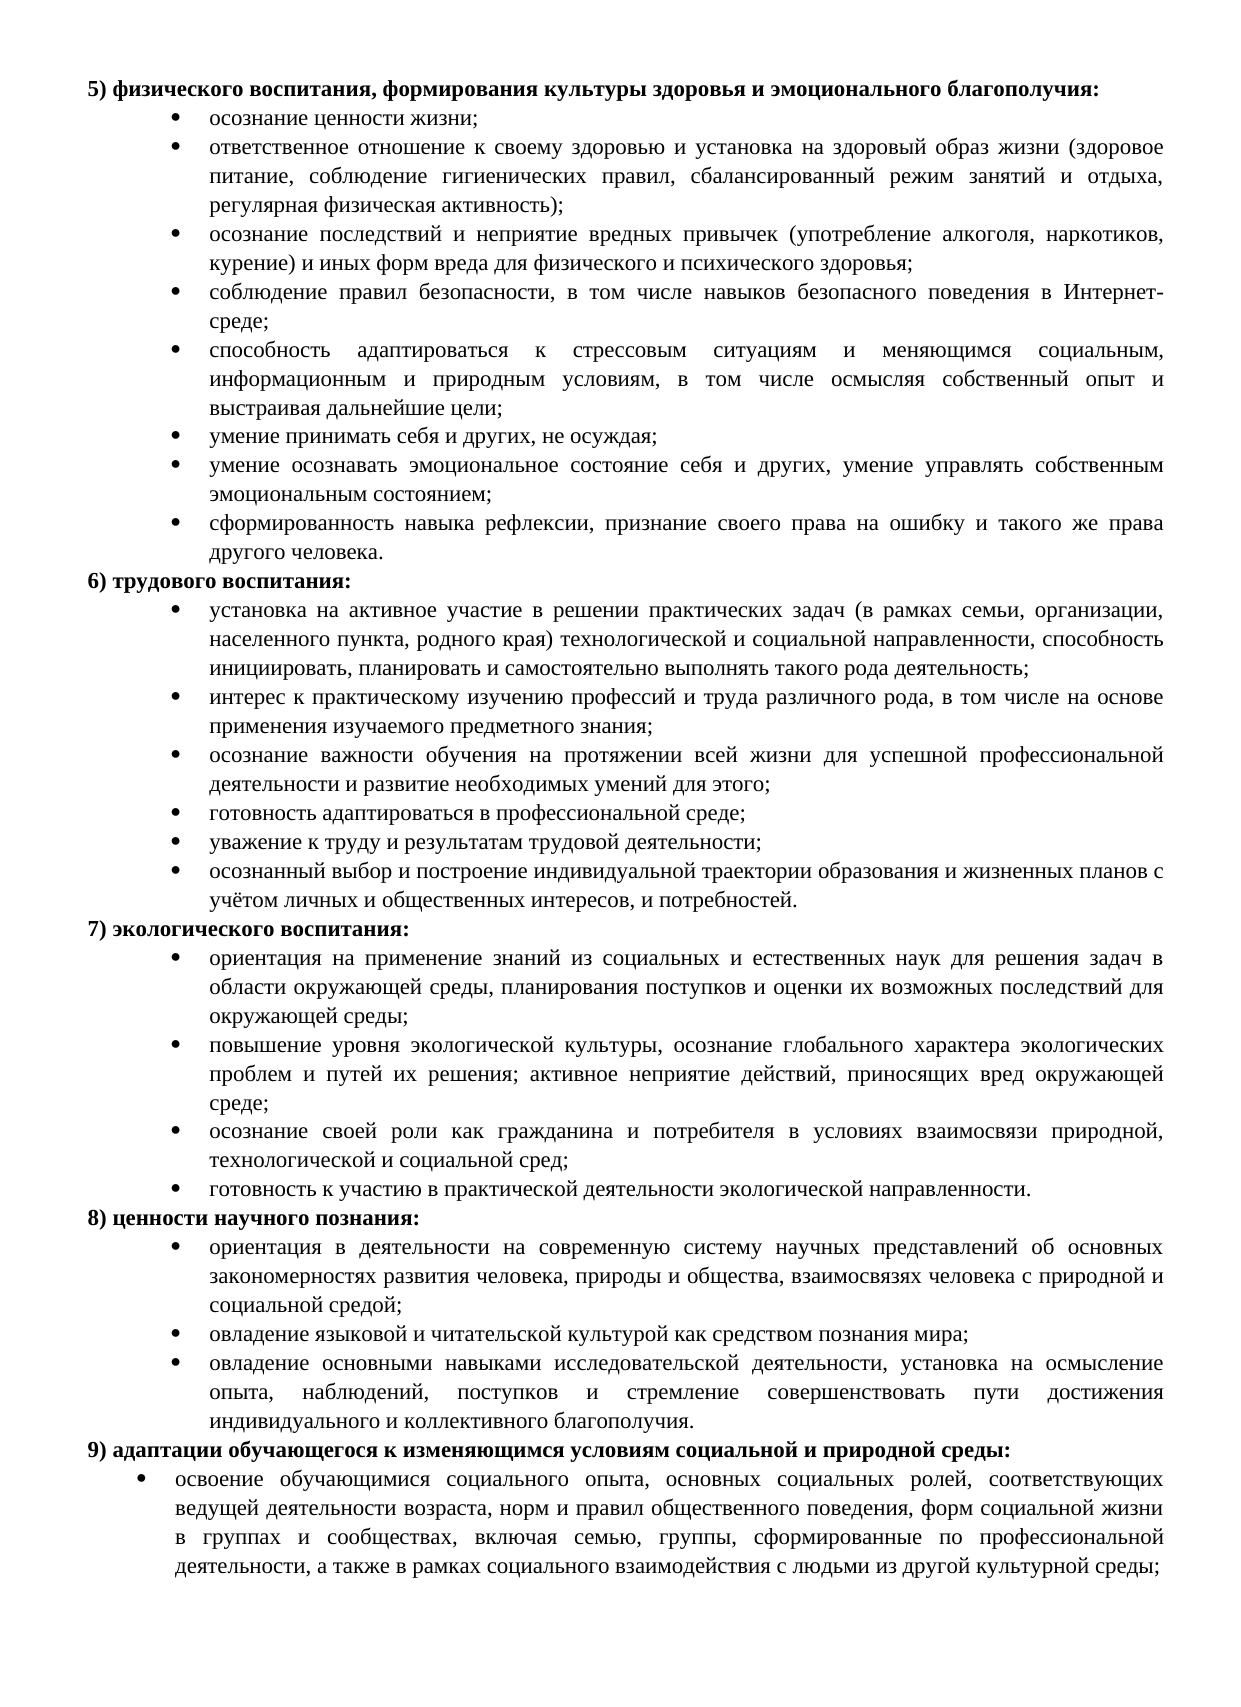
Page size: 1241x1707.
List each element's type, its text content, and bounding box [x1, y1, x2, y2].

text 9) адаптации обучающегося к изменяющимся условиям социальной и природной среды: [87, 1436, 1165, 1462]
list установка на активное участие в решении практических задач (в рамках семьи, организации, населенного пункта, родного края) технологической и социальной направленности, способность инициировать, планировать и самостоятельно выполнять такого рода деятельность; [172, 596, 1165, 681]
list умение принимать себя и других, не осуждая; [172, 422, 1165, 449]
list осознание своей роли как гражданина и потребителя в условиях взаимосвязи природной, технологической и социальной сред; [172, 1117, 1165, 1173]
list интерес к практическому изучению профессий и труда различного рода, в том числе на основе применения изучаемого предметного знания; [172, 683, 1165, 738]
list умение осознавать эмоциональное состояние себя и других, умение управлять собственным эмоциональным состоянием; [172, 451, 1165, 507]
list осознание важности обучения на протяжении всей жизни для успешной профессиональной деятельности и развитие необходимых умений для этого; [172, 741, 1165, 796]
list освоение обучающимися социального опыта, основных социальных ролей, соответствующих ведущей деятельности возраста, норм и правил общественного поведения, форм социальной жизни в группах и сообществах, включая семью, группы, сформированные по профессиональной деятельности, а также в рамках социального взаимодействия с людьми из другой культурной среды; [137, 1465, 1165, 1578]
list повышение уровня экологической культуры, осознание глобального характера экологических проблем и путей их решения; активное неприятие действий, приносящих вред окружающей среде; [172, 1031, 1165, 1115]
list сформированность навыка рефлексии, признание своего права на ошибку и такого же права другого человека. [172, 509, 1165, 565]
list ответственное отношение к своему здоровью и установка на здоровый образ жизни (здоровое питание, соблюдение гигиенических правил, сбалансированный режим занятий и отдыха, регулярная физическая активность); [172, 133, 1165, 217]
list осознание последствий и неприятие вредных привычек (употребление алкоголя, наркотиков, курение) и иных форм вреда для физического и психического здоровья; [172, 220, 1165, 275]
text 8) ценности научного познания: [87, 1204, 1165, 1231]
list способность адаптироваться к стрессовым ситуациям и меняющимся социальным, информационным и природным условиям, в том числе осмысляя собственный опыт и выстраивая дальнейшие цели; [172, 336, 1165, 420]
list соблюдение правил безопасности, в том числе навыков безопасного поведения в Интернет-среде; [172, 278, 1165, 333]
list овладение основными навыками исследовательской деятельности, установка на осмысление опыта, наблюдений, поступков и стремление совершенствовать пути достижения индивидуального и коллективного благополучия. [172, 1349, 1165, 1433]
list осознанный выбор и построение индивидуальной траектории образования и жизненных планов с учётом личных и общественных интересов, и потребностей. [172, 857, 1165, 912]
list овладение языковой и читательской культурой как средством познания мира; [172, 1320, 1165, 1347]
list осознание ценности жизни; [172, 104, 1165, 130]
text 5) физического воспитания, формирования культуры здоровья и эмоционального благополучия: [87, 75, 1165, 101]
list ориентация в деятельности на современную систему научных представлений об основных закономерностях развития человека, природы и общества, взаимосвязях человека с природной и социальной средой; [172, 1233, 1165, 1318]
text 7) экологического воспитания: [87, 915, 1165, 941]
list ориентация на применение знаний из социальных и естественных наук для решения задач в области окружающей среды, планирования поступков и оценки их возможных последствий для окружающей среды; [172, 944, 1165, 1028]
list готовность адаптироваться в профессиональной среде; [172, 799, 1165, 825]
list уважение к труду и результатам трудовой деятельности; [172, 828, 1165, 854]
text 6) трудового воспитания: [87, 567, 1165, 594]
list готовность к участию в практической деятельности экологической направленности. [172, 1175, 1165, 1202]
